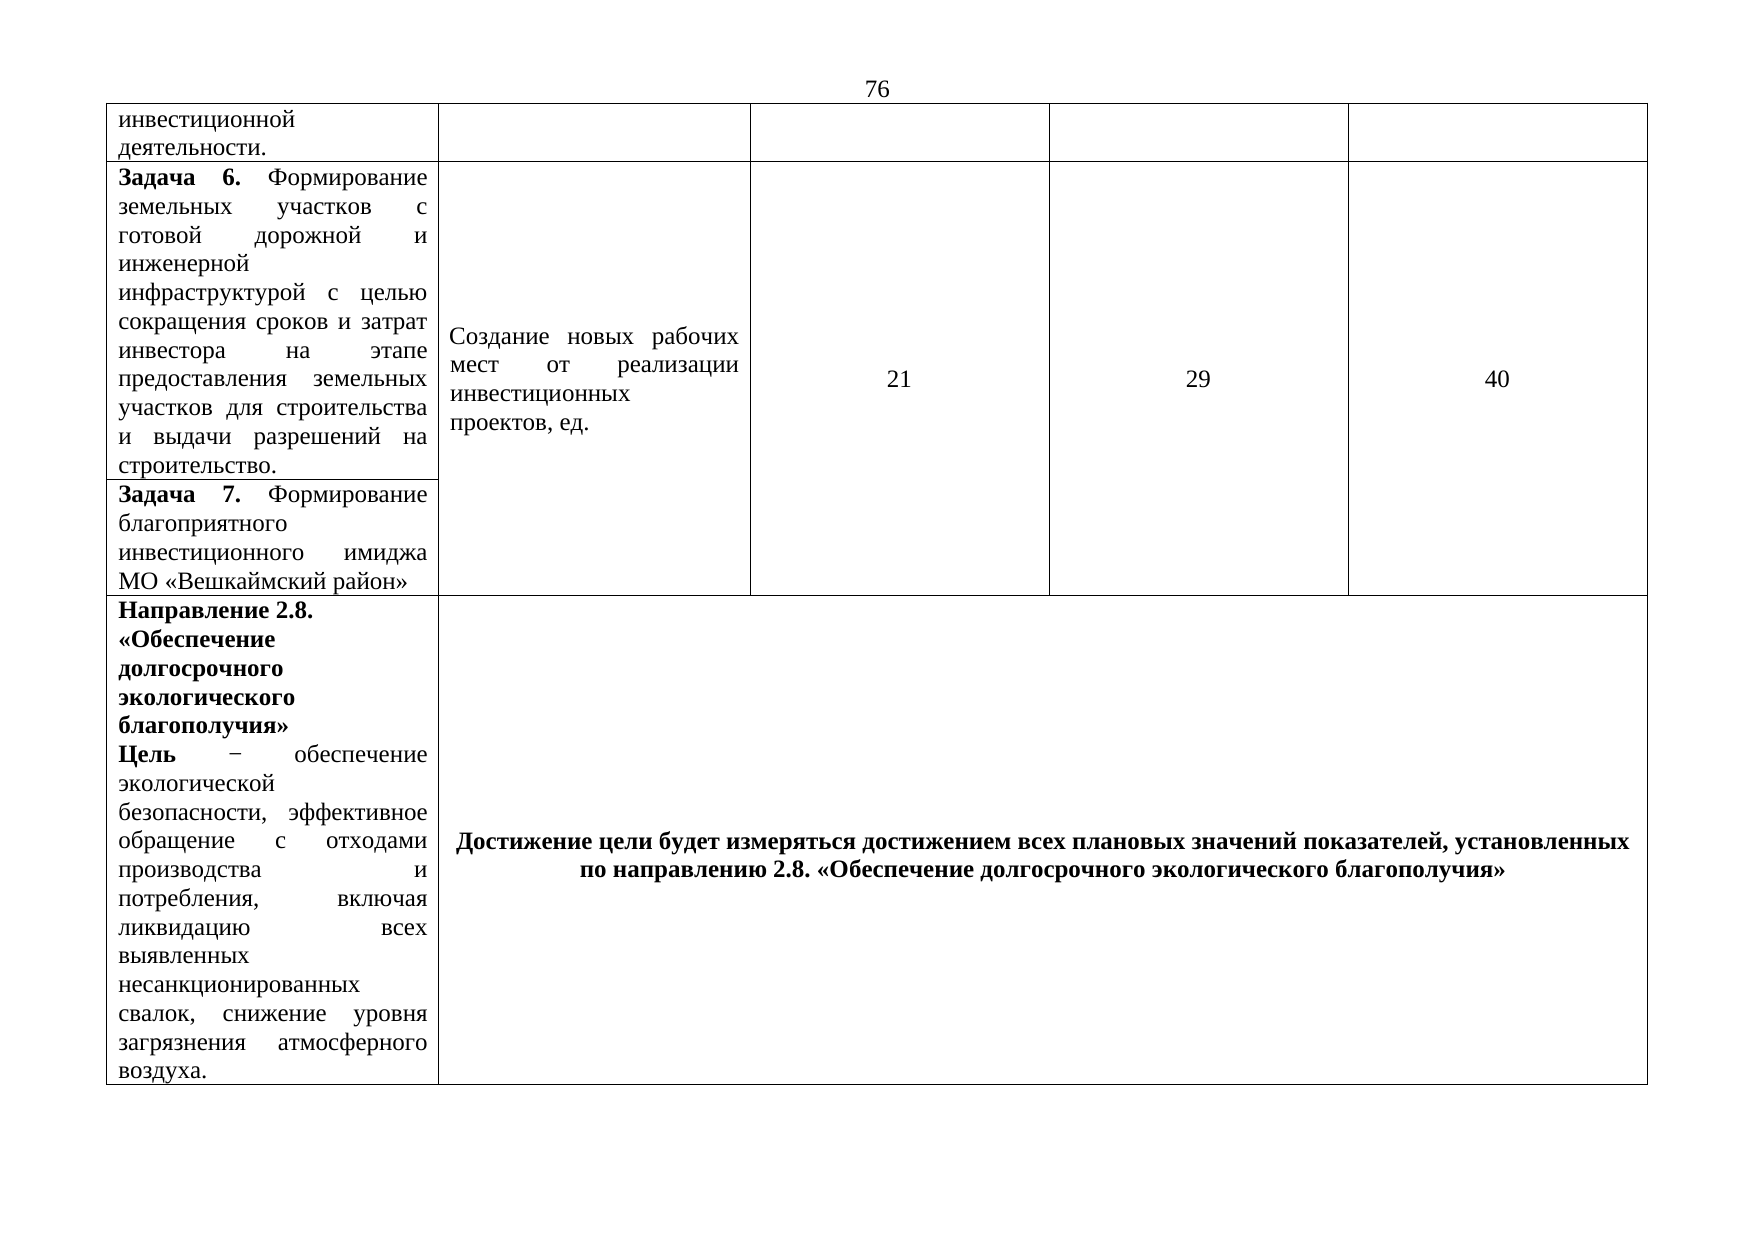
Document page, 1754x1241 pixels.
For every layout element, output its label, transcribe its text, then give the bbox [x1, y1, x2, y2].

table_cell Задача 6. Формирование земельных участков с готовой дорожной и инженерной инфраструктурой с целью сокращения сроков и затрат инвестора на этапе предоставления земельных участков для строительства и выдачи разрешений на строительство. [107, 162, 438, 478]
table_cell 21 [751, 162, 1049, 594]
table_cell Задача 7. Формирование благоприятного инвестиционного имиджа МО «Вешкаймский район» [107, 480, 438, 594]
table_cell 40 [1349, 162, 1647, 594]
table_cell Создание новых рабочих мест от реализации инвестиционных проектов, ед. [439, 162, 750, 594]
table_cell Достижение цели будет измеряться достижением всех плановых значений показателей, установленных по направлению 2.8. «Обеспечение долгосрочного экологического благополучия» [439, 596, 1647, 1084]
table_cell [107, 104, 438, 161]
table_cell 29 [1050, 162, 1348, 594]
table_cell Направление 2.8. «Обеспечение долгосрочного экологического благополучия» Цель − обеспечение экологической безопасности, эффективное обращение с отходами производства и потребления, включая ликвидацию всех выявленных несанкционированных свалок, снижение уровня загрязнения атмосферного воздуха. [107, 596, 438, 1084]
